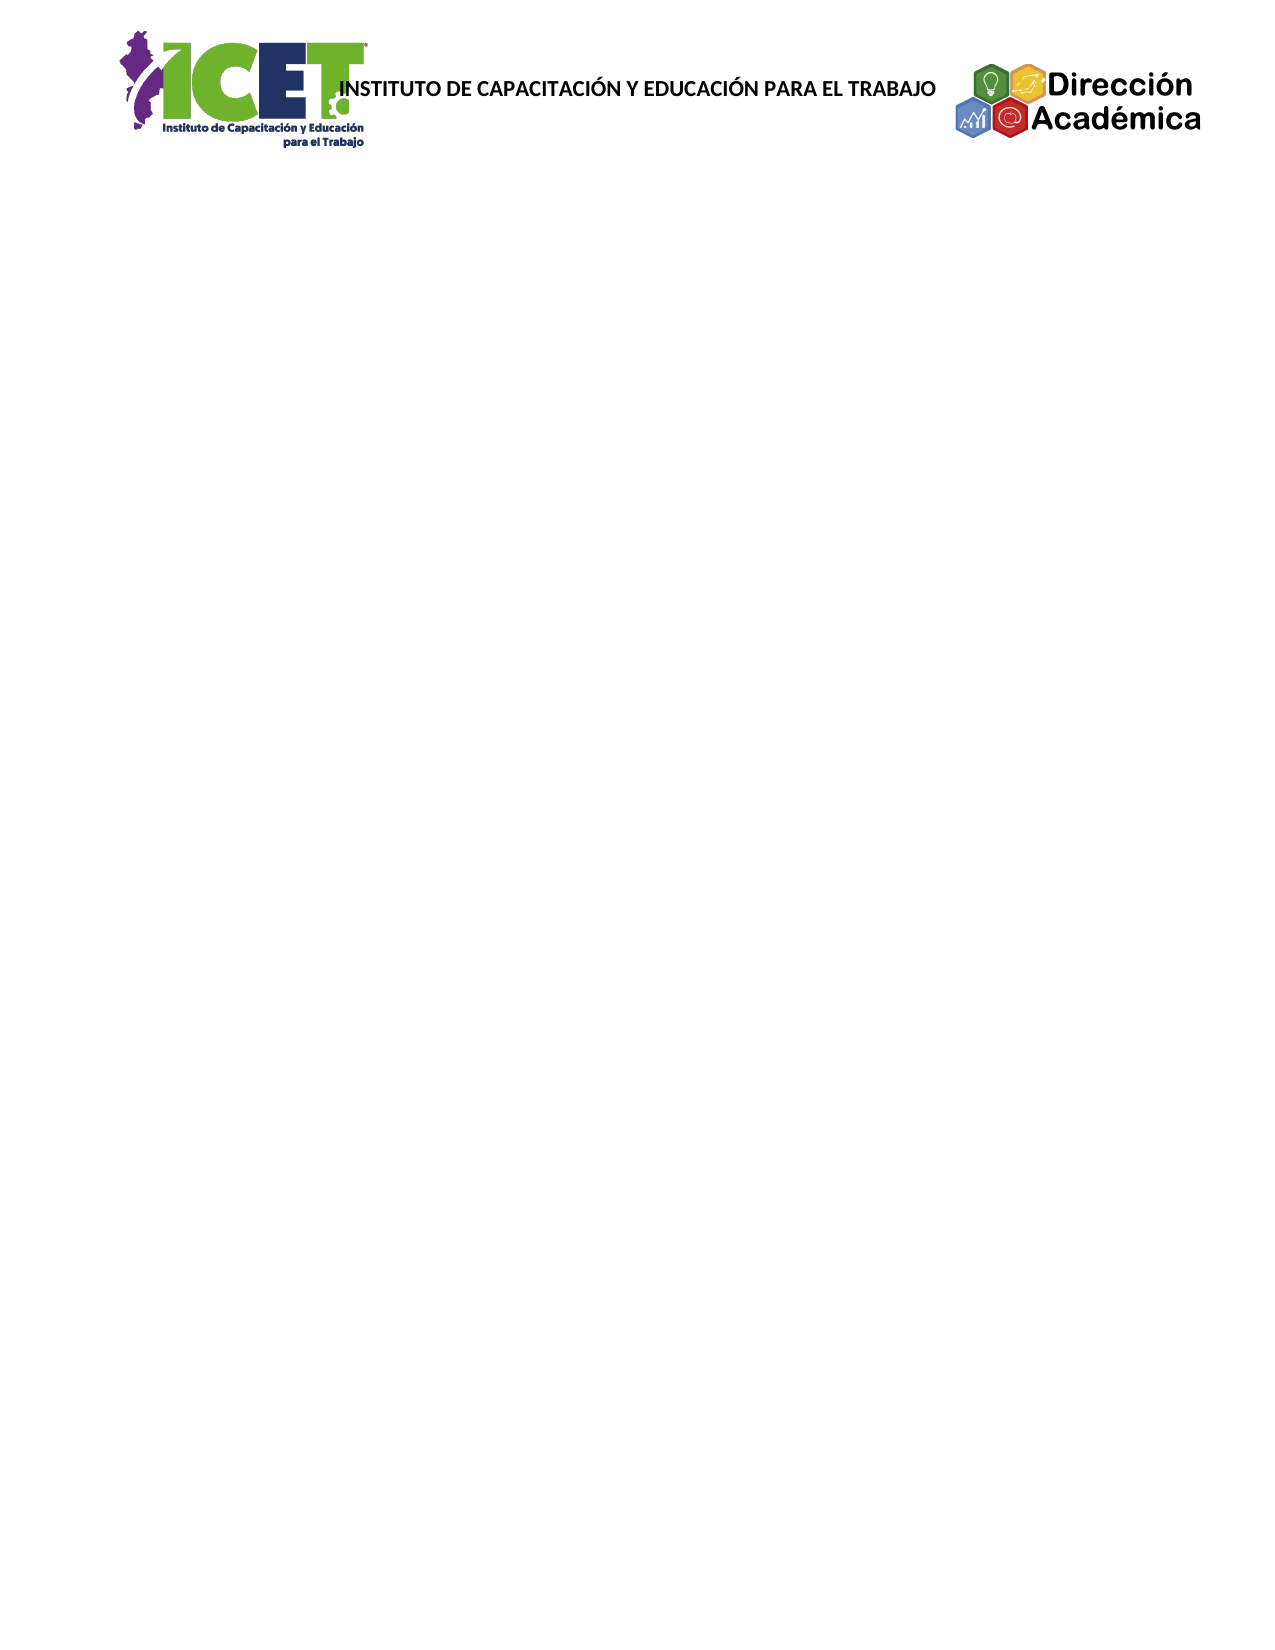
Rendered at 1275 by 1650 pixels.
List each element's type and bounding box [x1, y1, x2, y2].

picture [955, 64, 1201, 138]
picture [119, 31, 368, 148]
